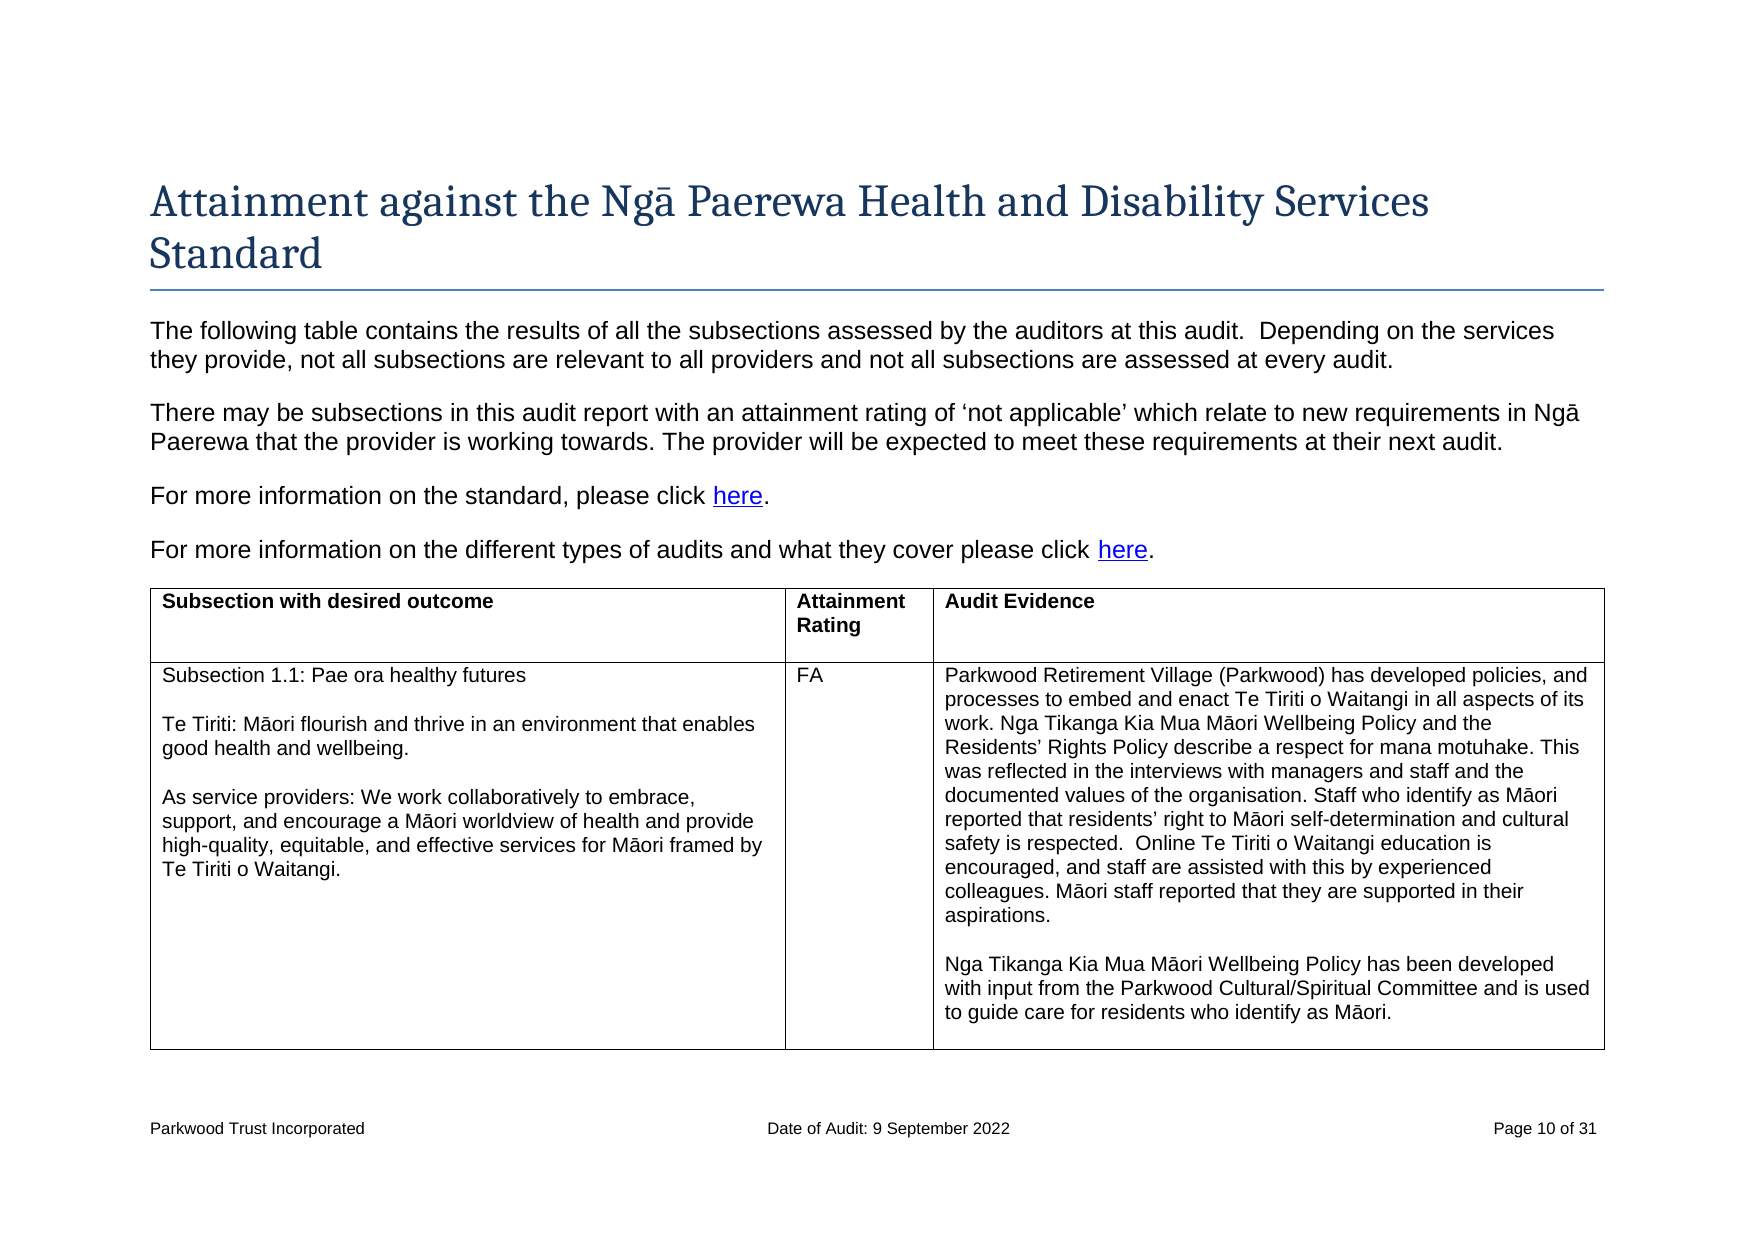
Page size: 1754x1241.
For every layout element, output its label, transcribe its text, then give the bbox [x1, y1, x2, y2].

table_header Subsection with desired outcome [151, 589, 785, 662]
table_header Attainment Rating [786, 589, 933, 662]
text For more information on the standard, please click here. [150, 481, 1604, 509]
table_header Audit Evidence [934, 589, 1604, 662]
table_cell FA [786, 663, 933, 1049]
text There may be subsections in this audit report with an attainment rating of ‘not applicable’ which relate to new requirements in Ngā Paerewa that the provider is working towards. The provider will be expected to meet these requirements at their next audit. [150, 398, 1604, 456]
text The following table contains the results of all the subsections assessed by the auditors at this audit. Depending on the services they provide, not all subsections are relevant to all providers and not all subsections are assessed at every audit. [150, 316, 1604, 373]
subtitle Attainment against the Ngā Paerewa Health and Disability Services Standard [150, 175, 1604, 289]
text For more information on the different types of audits and what they cover please click here. [150, 534, 1604, 563]
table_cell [151, 663, 785, 1049]
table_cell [934, 663, 1604, 1049]
